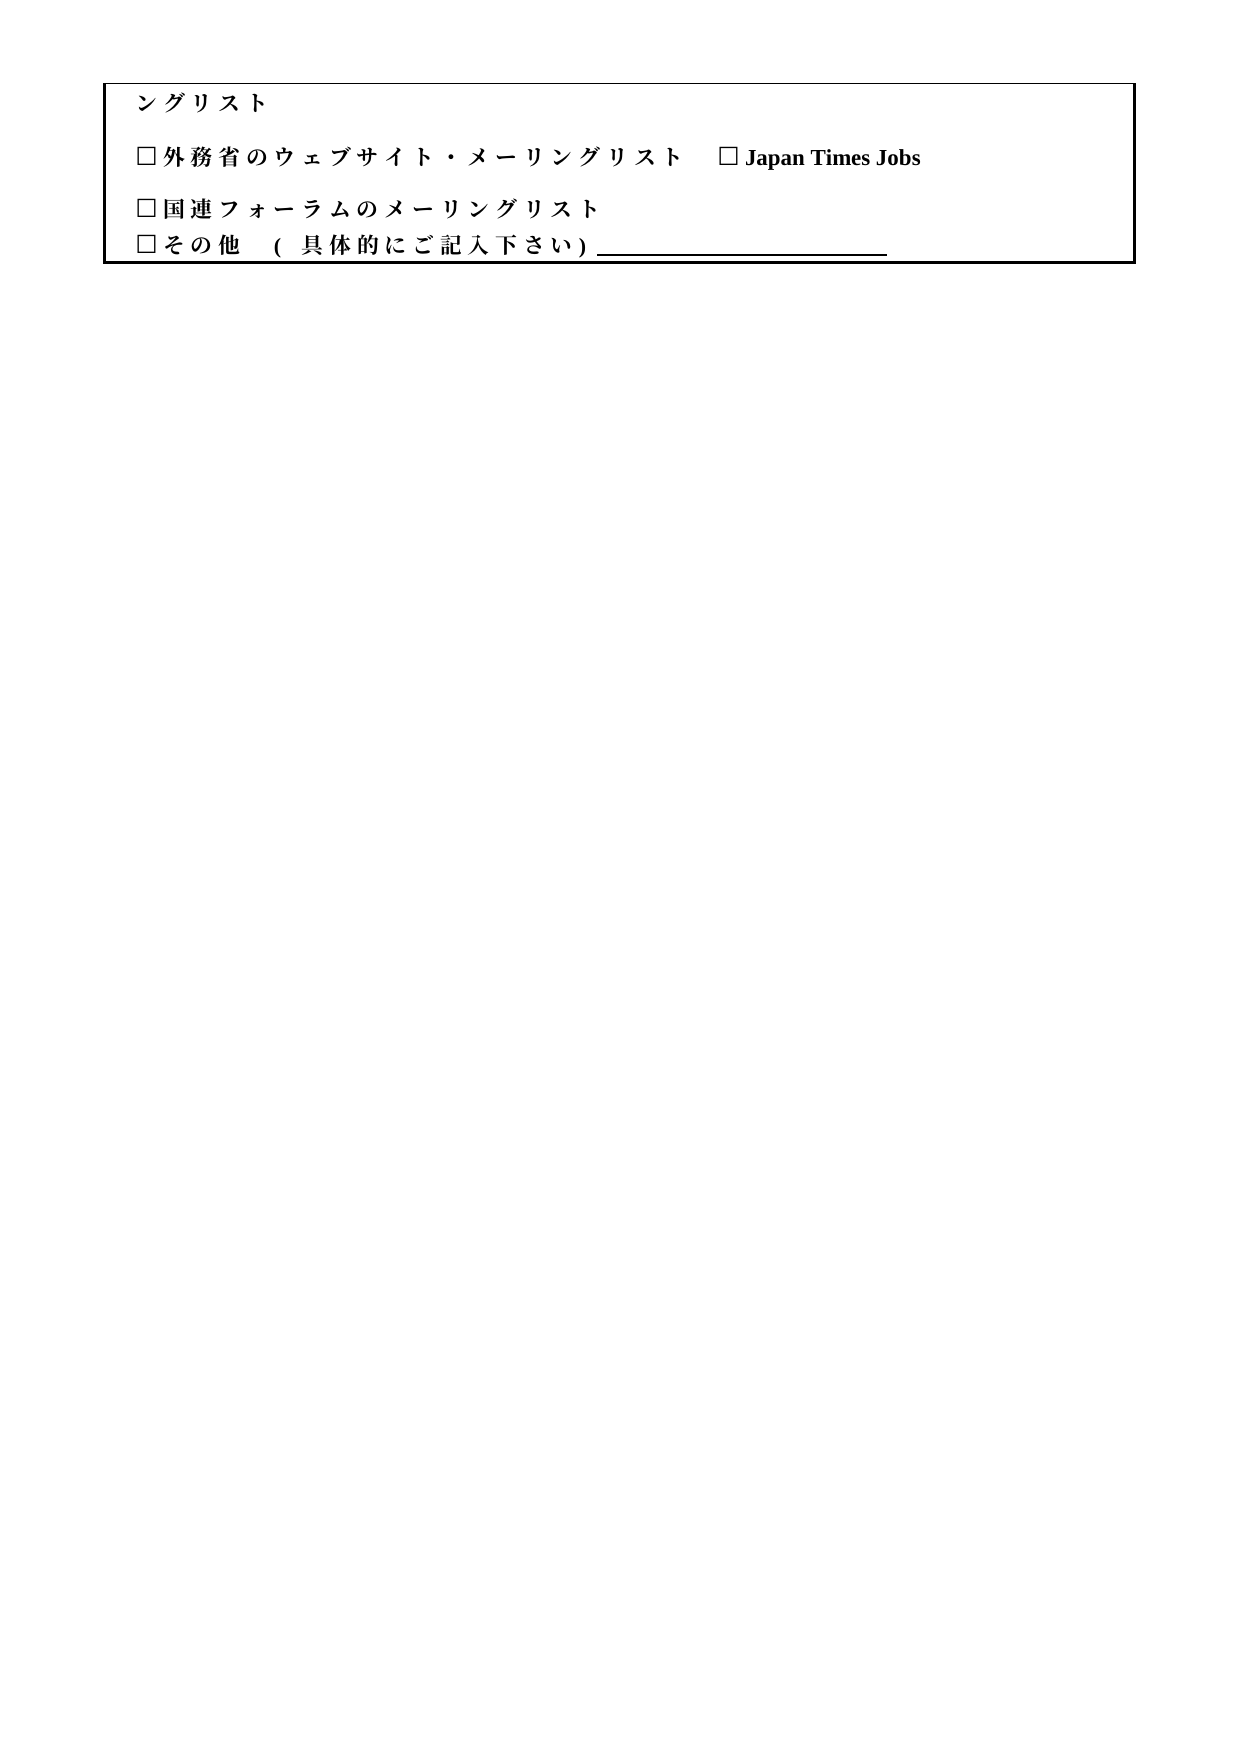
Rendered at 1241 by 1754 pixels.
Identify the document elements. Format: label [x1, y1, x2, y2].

table_cell [106, 84, 1133, 261]
